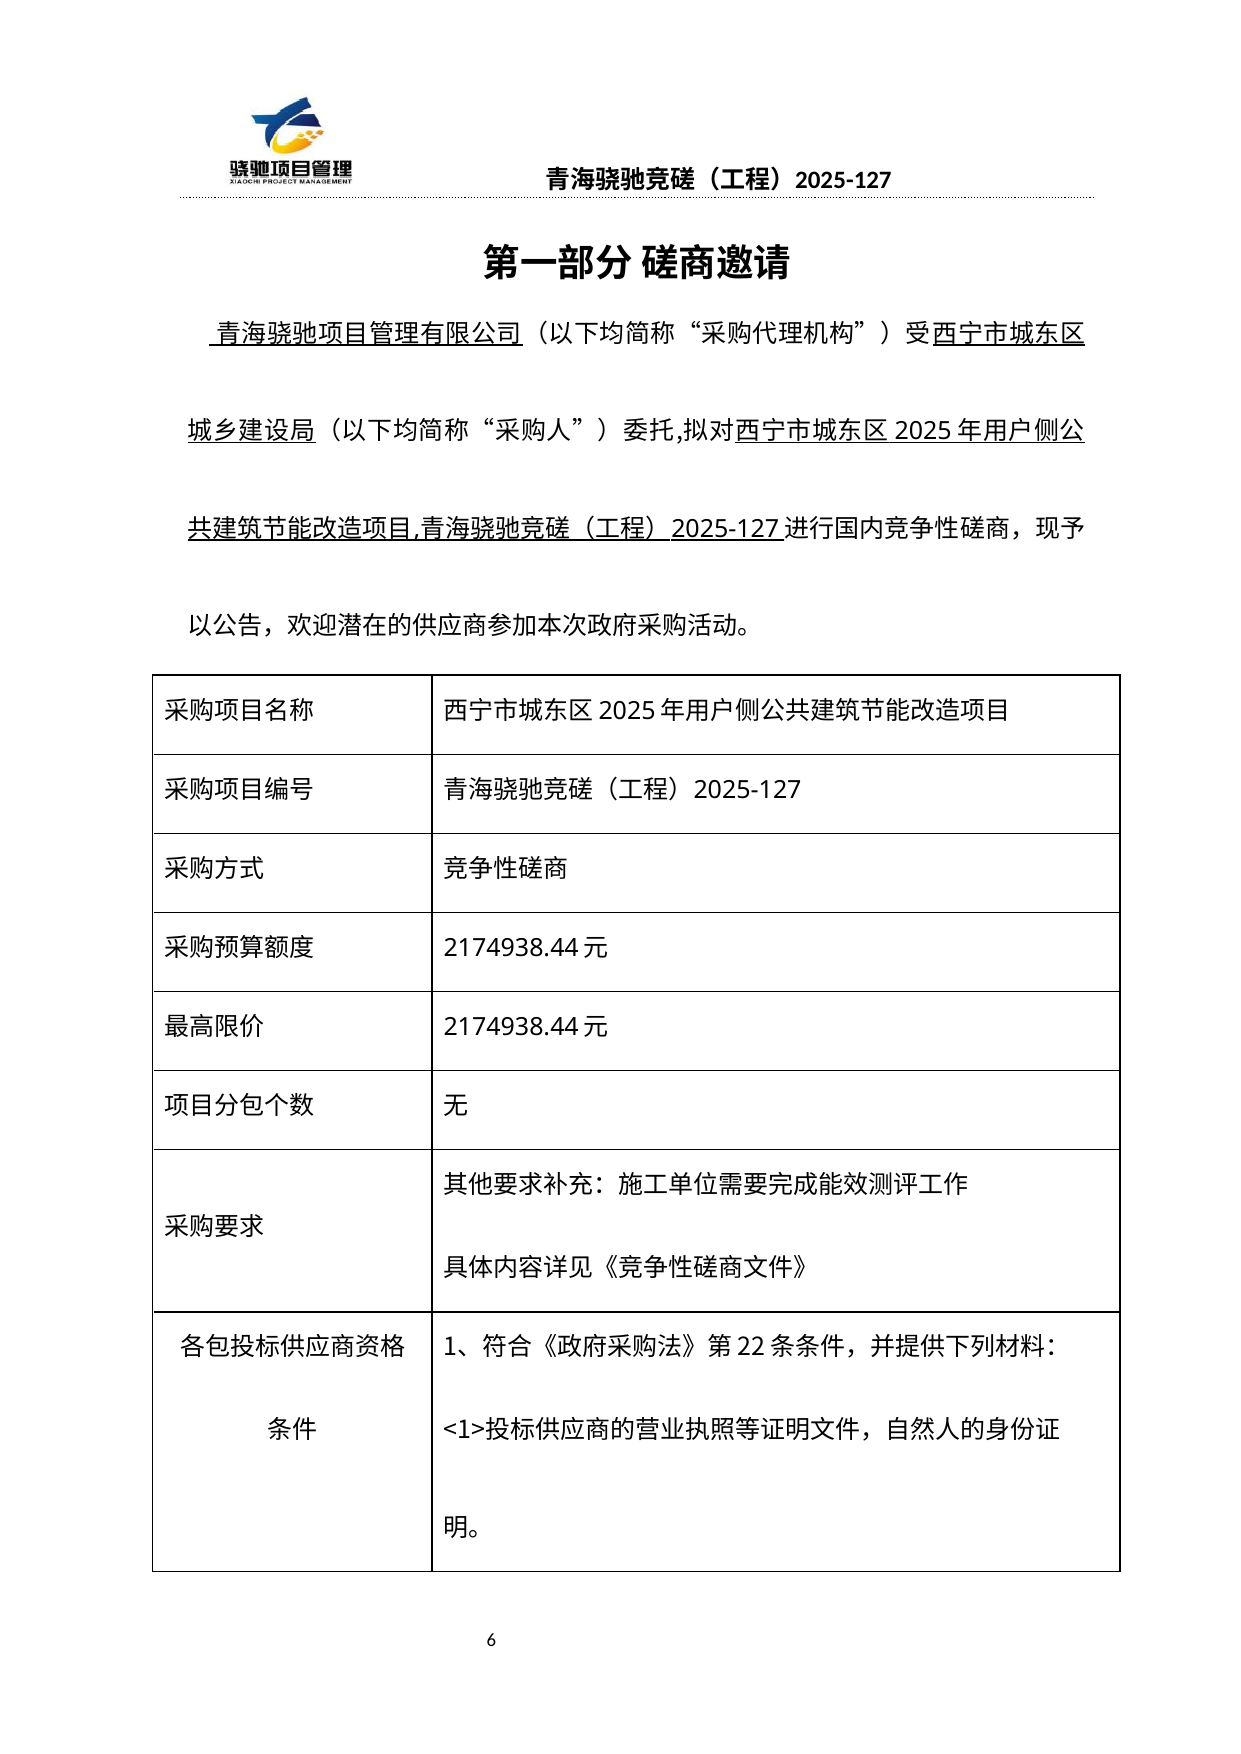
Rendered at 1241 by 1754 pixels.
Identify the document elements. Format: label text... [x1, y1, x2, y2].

text 青海骁驰项目管理有限公司（以下均简称“采购代理机构”）受西宁市城东区城乡建设局（以下均简称“采购人”）委托,拟对西宁市城东区2025年用户侧公共建筑节能改造项目,青海骁驰竞磋（工程）2025-127进行国内竞争性磋商，现予以公告，欢迎潜在的供应商参加本次政府采购活动。 [187, 299, 1085, 656]
table_cell 项目分包个数 [153, 1071, 431, 1149]
table_cell 采购要求 [153, 1150, 431, 1311]
table_cell 2174938.44元 [433, 992, 1119, 1070]
picture [187, 90, 390, 189]
table_cell 其他要求补充：施工单位需要完成能效测评工作 具体内容详见《竞争性磋商文件》 [433, 1150, 1119, 1311]
table_header 采购项目名称 [153, 676, 431, 753]
table_cell 无 [433, 1071, 1119, 1149]
table_cell 采购预算额度 [153, 913, 431, 991]
table_cell 最高限价 [153, 992, 431, 1070]
table_cell 2174938.44元 [433, 913, 1119, 991]
title 第一部分 磋商邀请 [187, 227, 1085, 292]
table_cell 采购方式 [153, 834, 431, 912]
table_header 西宁市城东区2025年用户侧公共建筑节能改造项目 [433, 676, 1119, 753]
table_cell 青海骁驰竞磋（工程）2025-127 [433, 755, 1119, 832]
table_cell 各包投标供应商资格 条件 [153, 1312, 431, 1571]
table_cell 竞争性磋商 [433, 834, 1119, 912]
table_cell 采购项目编号 [153, 755, 431, 832]
